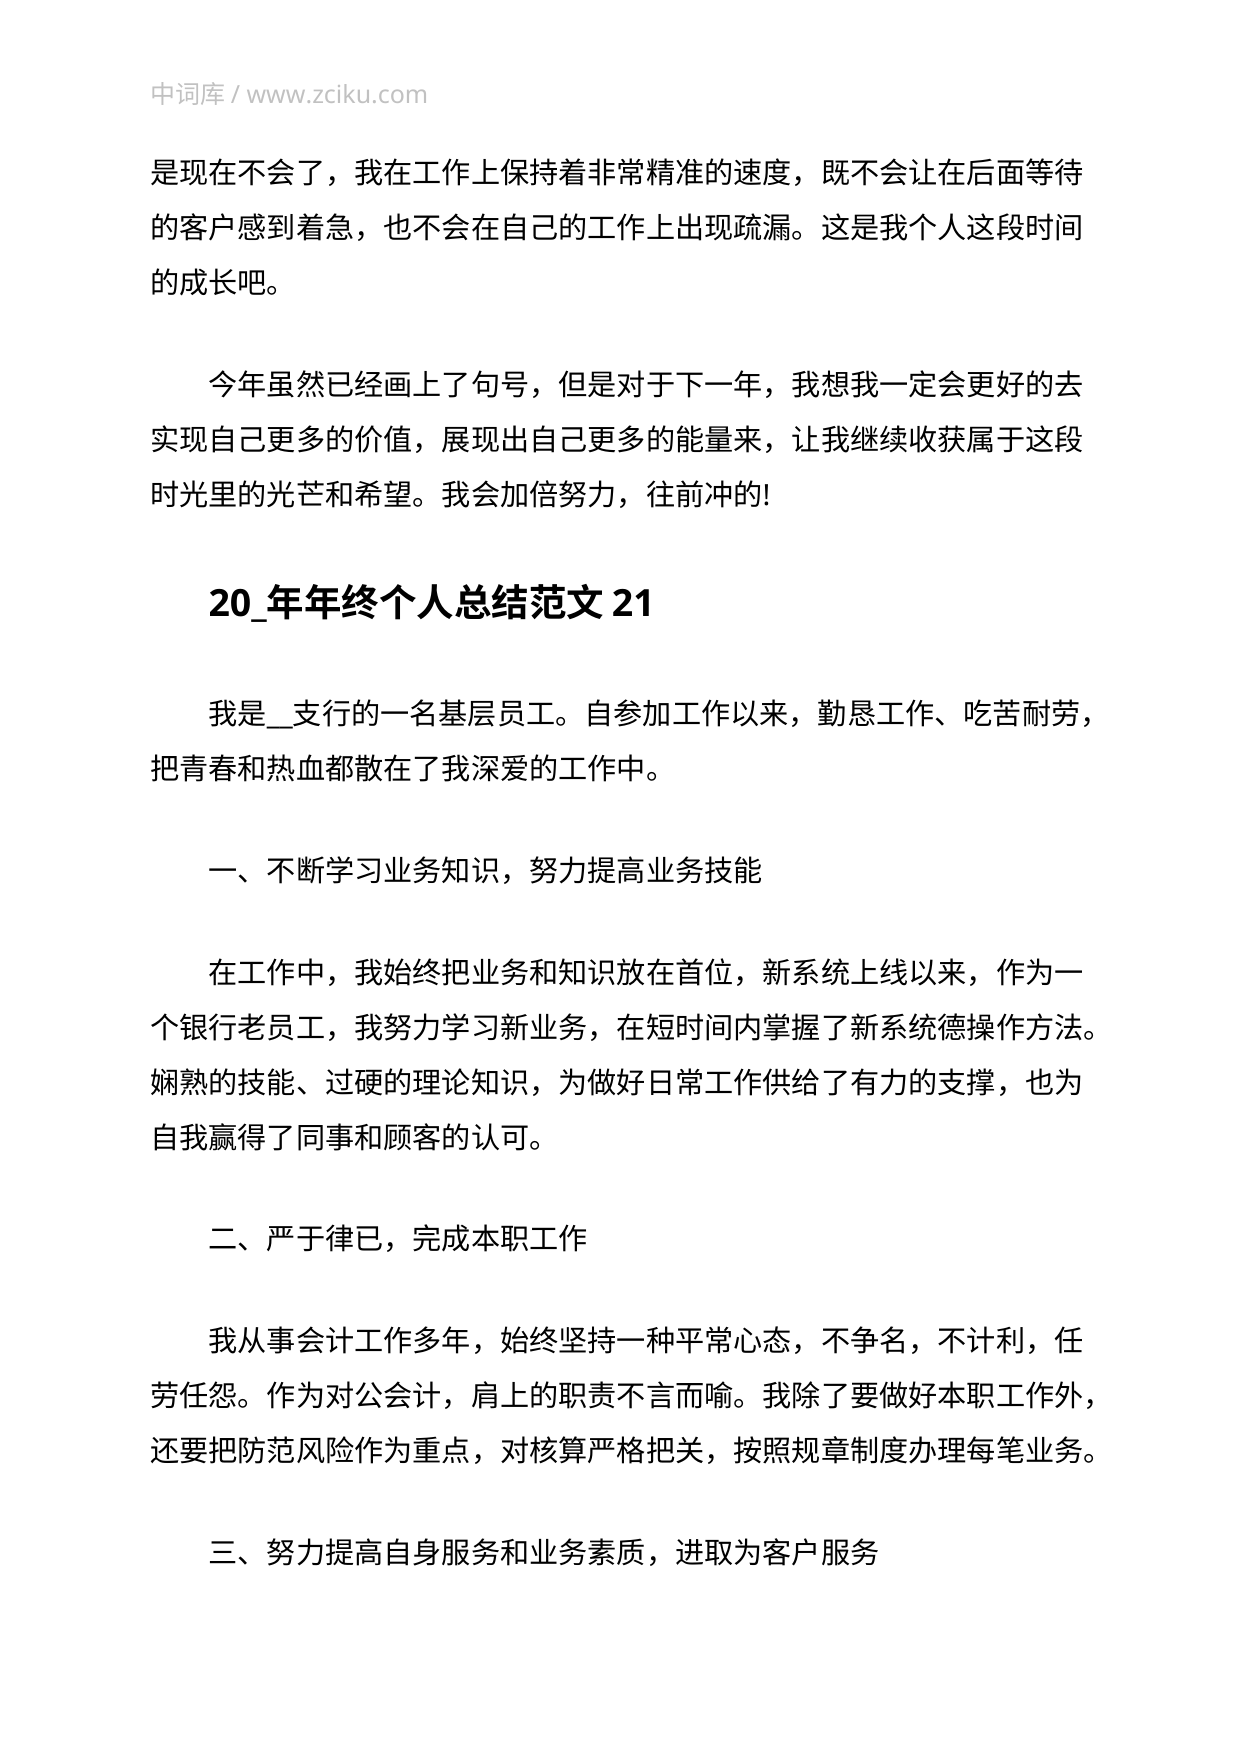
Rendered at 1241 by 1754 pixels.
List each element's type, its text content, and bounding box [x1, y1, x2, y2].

text 在工作中，我始终把业务和知识放在首位，新系统上线以来，作为一个银行老员工，我努力学习新业务，在短时间内掌握了新系统德操作方法。娴熟的技能、过硬的理论知识，为做好日常工作供给了有力的支撑，也为自我赢得了同事和顾客的认可。 [150, 949, 1090, 1156]
text 一、不断学习业务知识，努力提高业务技能 [150, 848, 1090, 890]
text 我从事会计工作多年，始终坚持一种平常心态，不争名，不计利，任劳任怨。作为对公会计，肩上的职责不言而喻。我除了要做好本职工作外，还要把防范风险作为重点，对核算严格把关，按照规章制度办理每笔业务。 [150, 1318, 1090, 1470]
text 我是__支行的一名基层员工。自参加工作以来，勤恳工作、吃苦耐劳，把青春和热血都散在了我深爱的工作中。 [150, 691, 1090, 788]
text 二、严于律已，完成本职工作 [150, 1216, 1090, 1258]
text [150, 150, 1090, 302]
text 今年虽然已经画上了句号，但是对于下一年，我想我一定会更好的去实现自己更多的价值，展现出自己更多的能量来，让我继续收获属于这段时光里的光芒和希望。我会加倍努力，往前冲的! [150, 362, 1090, 514]
text 三、努力提高自身服务和业务素质，进取为客户服务 [150, 1529, 1090, 1572]
text 20_年年终个人总结范文21 [150, 573, 1090, 628]
